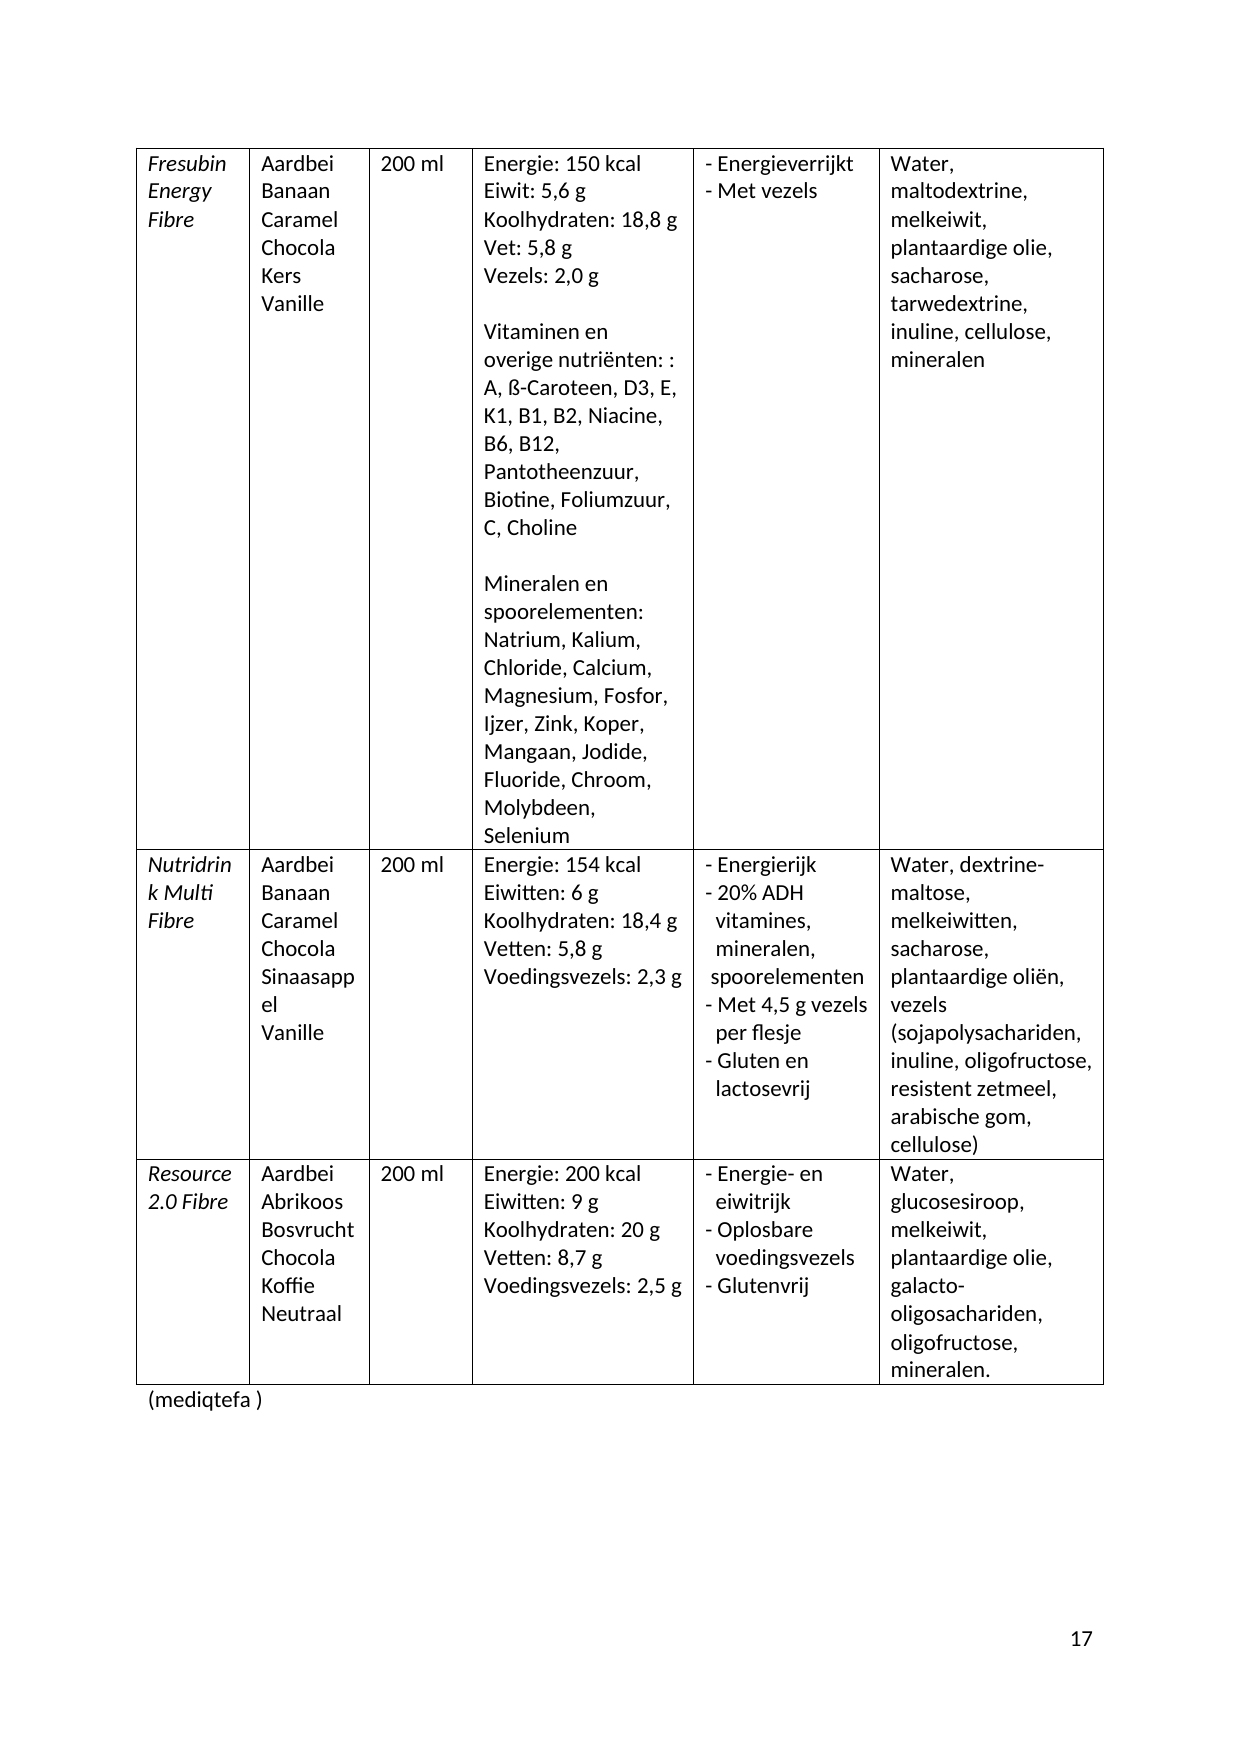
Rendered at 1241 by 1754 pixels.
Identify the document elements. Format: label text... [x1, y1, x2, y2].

table_cell Energie: 200 kcal Eiwitten: 9 g Koolhydraten: 20 g Vetten: 8,7 g Voedingsvezels: 2,5 g [473, 1160, 693, 1384]
table_cell Energie: 154 kcal Eiwitten: 6 g Koolhydraten: 18,4 g Vetten: 5,8 g Voedingsvezels: 2,3 g [473, 850, 693, 1158]
table_cell Fresubin Energy Fibre [137, 149, 249, 849]
table_cell Energie: 150 kcal Eiwit: 5,6 g Koolhydraten: 18,8 g Vet: 5,8 g Vezels: 2,0 g Vitaminen en overige nutriënten: : A, ß-Caroteen, D3, E, K1, B1, B2, Niacine, B6, B12, Pantotheenzuur, Biotine, Foliumzuur, C, Choline Mineralen en spoorelementen: Natrium, Kalium, Chloride, Calcium, Magnesium, Fosfor, Ijzer, Zink, Koper, Mangaan, Jodide, Fluoride, Chroom, Molybdeen, Selenium [473, 149, 693, 849]
table_cell - Energieverrijkt - Met vezels [694, 149, 879, 849]
table_cell - Energierijk - 20% ADH vitamines, mineralen, spoorelementen - Met 4,5 g vezels per flesje - Gluten en lactosevrij [694, 850, 879, 1158]
table_cell 200 ml [370, 850, 472, 1158]
table_cell Aardbei Banaan Caramel Chocola Kers Vanille [250, 149, 369, 849]
table_cell Aardbei Abrikoos Bosvrucht Chocola Koffie Neutraal [250, 1160, 369, 1384]
table_cell Aardbei Banaan Caramel Chocola Sinaasappel Vanille [250, 850, 369, 1158]
table_cell Water, maltodextrine, melkeiwit, plantaardige olie, sacharose, tarwedextrine, inuline, cellulose, mineralen [880, 149, 1103, 849]
table_cell Nutridrink Multi Fibre [137, 850, 249, 1158]
table_cell - Energie- en eiwitrijk - Oplosbare voedingsvezels - Glutenvrij [694, 1160, 879, 1384]
table_cell 200 ml [370, 1160, 472, 1384]
table_cell Water, dextrine-maltose, melkeiwitten, sacharose, plantaardige oliën, vezels (sojapolysachariden, inuline, oligofructose, resistent zetmeel, arabische gom, cellulose) [880, 850, 1103, 1158]
table_cell Resource 2.0 Fibre [137, 1160, 249, 1384]
table_cell 200 ml [370, 149, 472, 849]
table_cell Water, glucosesiroop, melkeiwit, plantaardige olie, galacto-oligosachariden, oligofructose, mineralen. [880, 1160, 1103, 1384]
